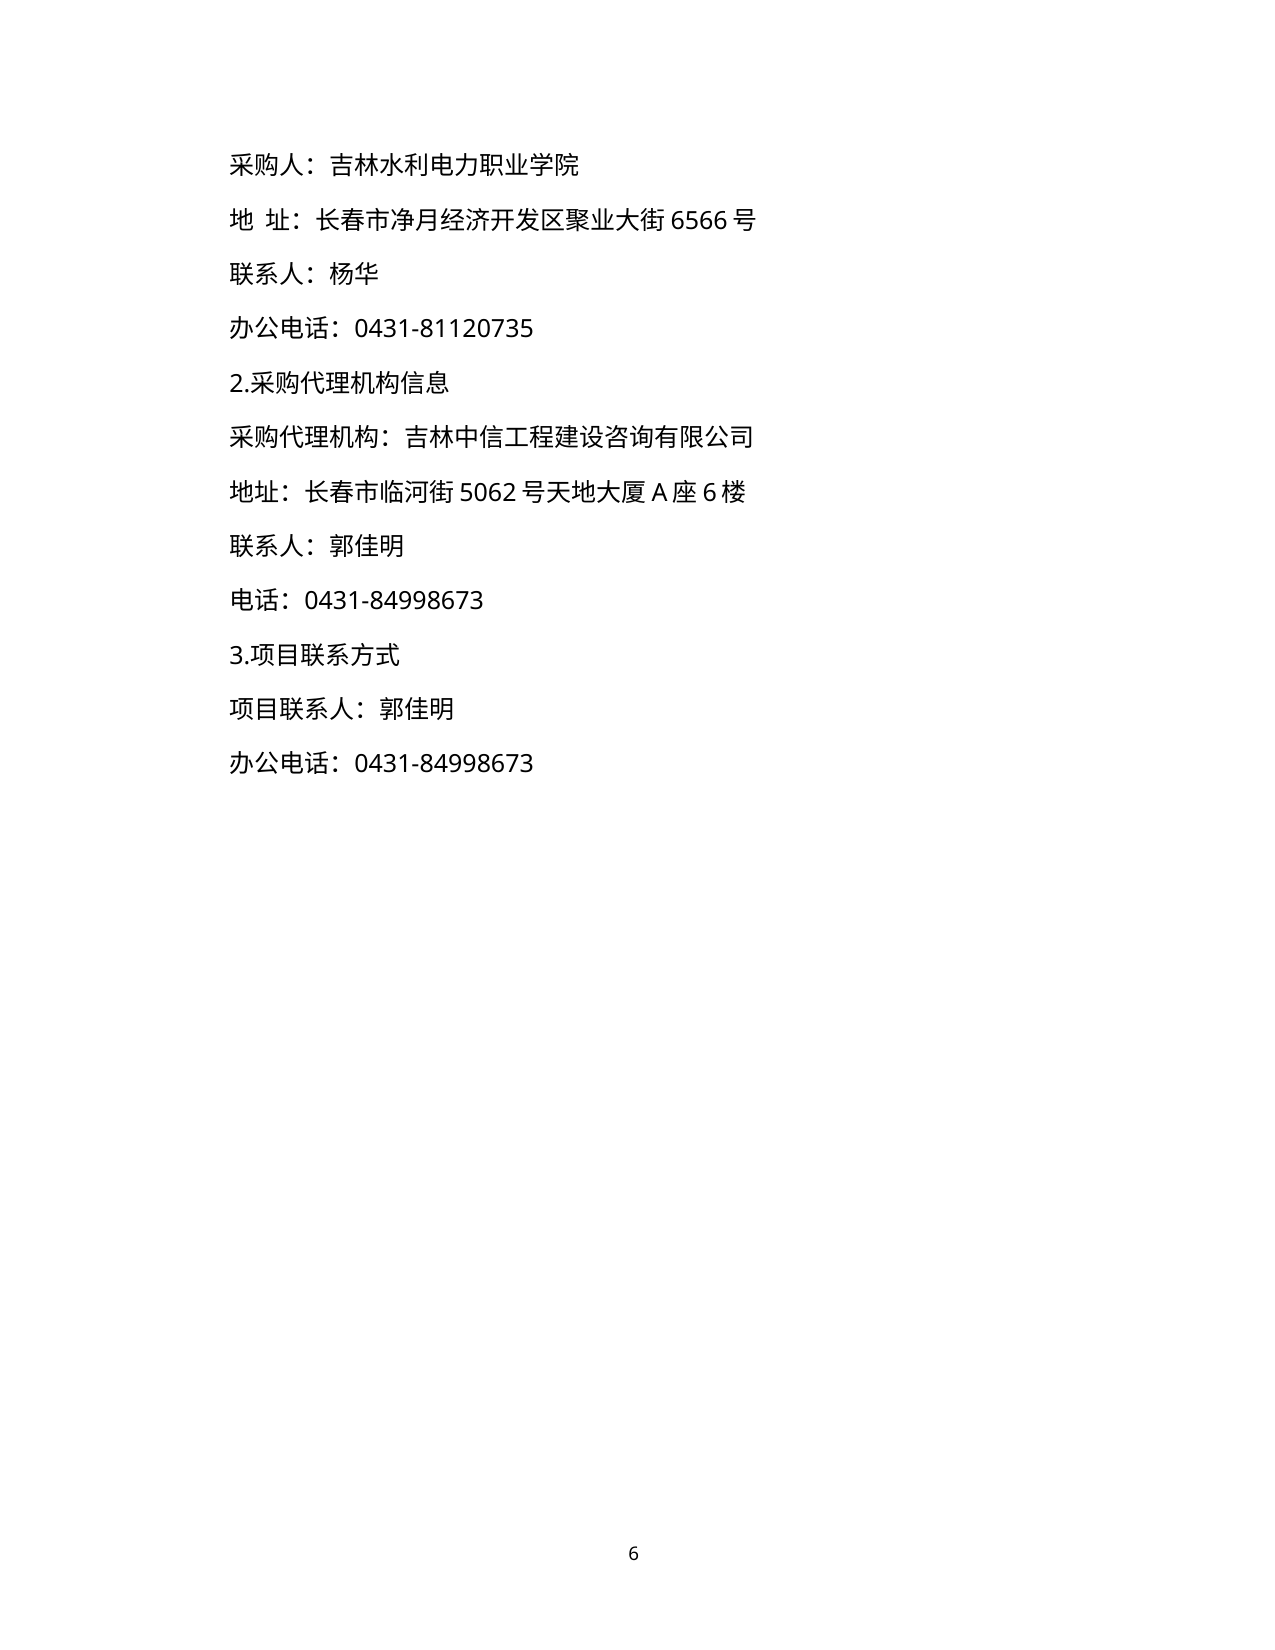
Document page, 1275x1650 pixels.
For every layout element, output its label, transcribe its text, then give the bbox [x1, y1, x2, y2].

text 2.采购代理机构信息 [179, 363, 1096, 399]
text 联系人：郭佳明 [179, 526, 1096, 563]
text 电话：0431-84998673 [179, 581, 1096, 617]
text 采购代理机构：吉林中信工程建设咨询有限公司 [179, 418, 1096, 454]
text 联系人：杨华 [179, 254, 1096, 291]
text 地 址：长春市净月经济开发区聚业大街6566号 [179, 200, 1096, 236]
text 地址：长春市临河街5062号天地大厦A座6楼 [179, 472, 1096, 508]
text 办公电话：0431-81120735 [179, 309, 1096, 345]
text 3.项目联系方式 [179, 635, 1096, 671]
text 项目联系人：郭佳明 [179, 689, 1096, 726]
text 采购人：吉林水利电力职业学院 [179, 146, 1096, 182]
text 办公电话：0431-84998673 [179, 744, 1096, 780]
